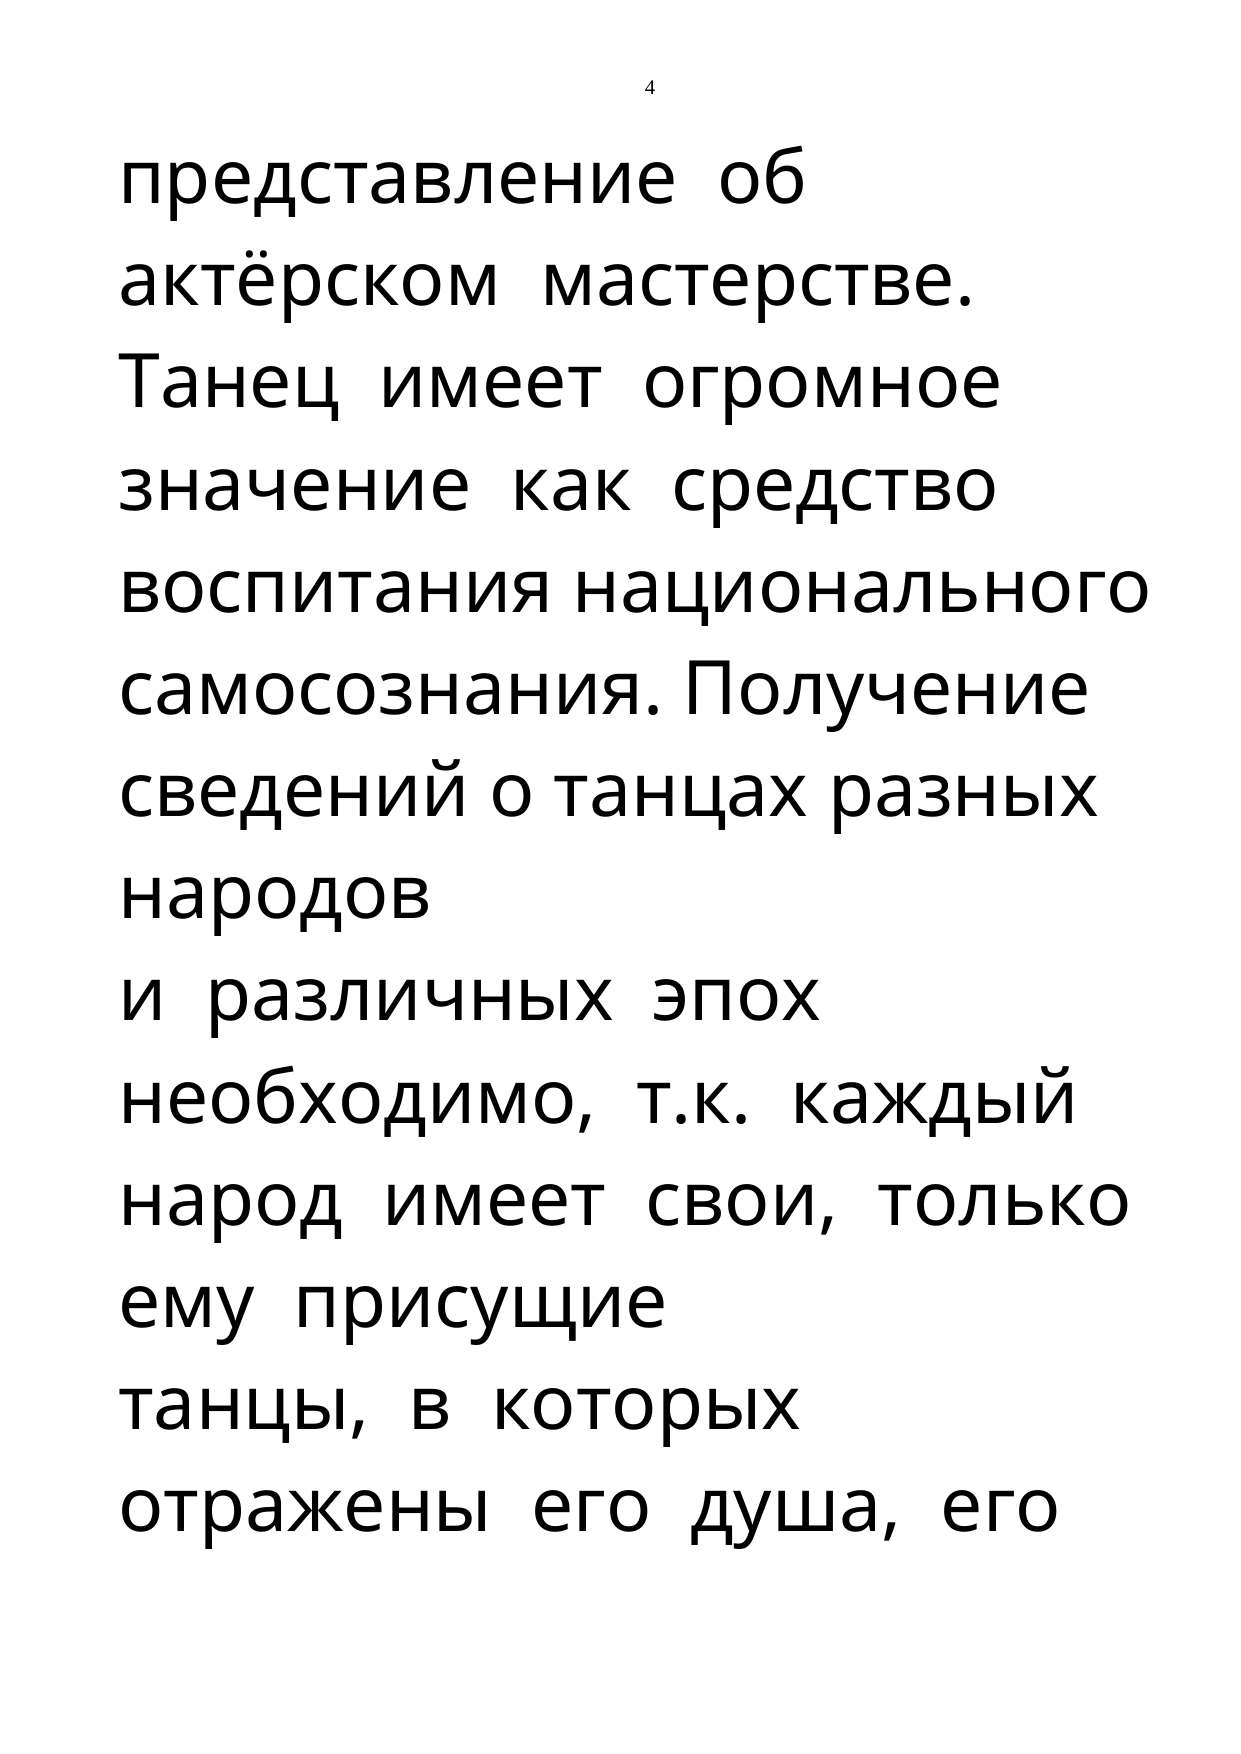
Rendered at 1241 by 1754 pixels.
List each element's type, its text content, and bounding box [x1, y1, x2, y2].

text и различных эпох необходимо, т.к. каждый народ имеет свои, только ему присущие [118, 941, 1181, 1349]
text воспитания национального самосознания. Получение сведений о танцах разных народов [118, 532, 1181, 941]
text представление об актёрском мастерстве. Танец имеет огромное значение как средство [118, 123, 1181, 532]
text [118, 1349, 1181, 1554]
